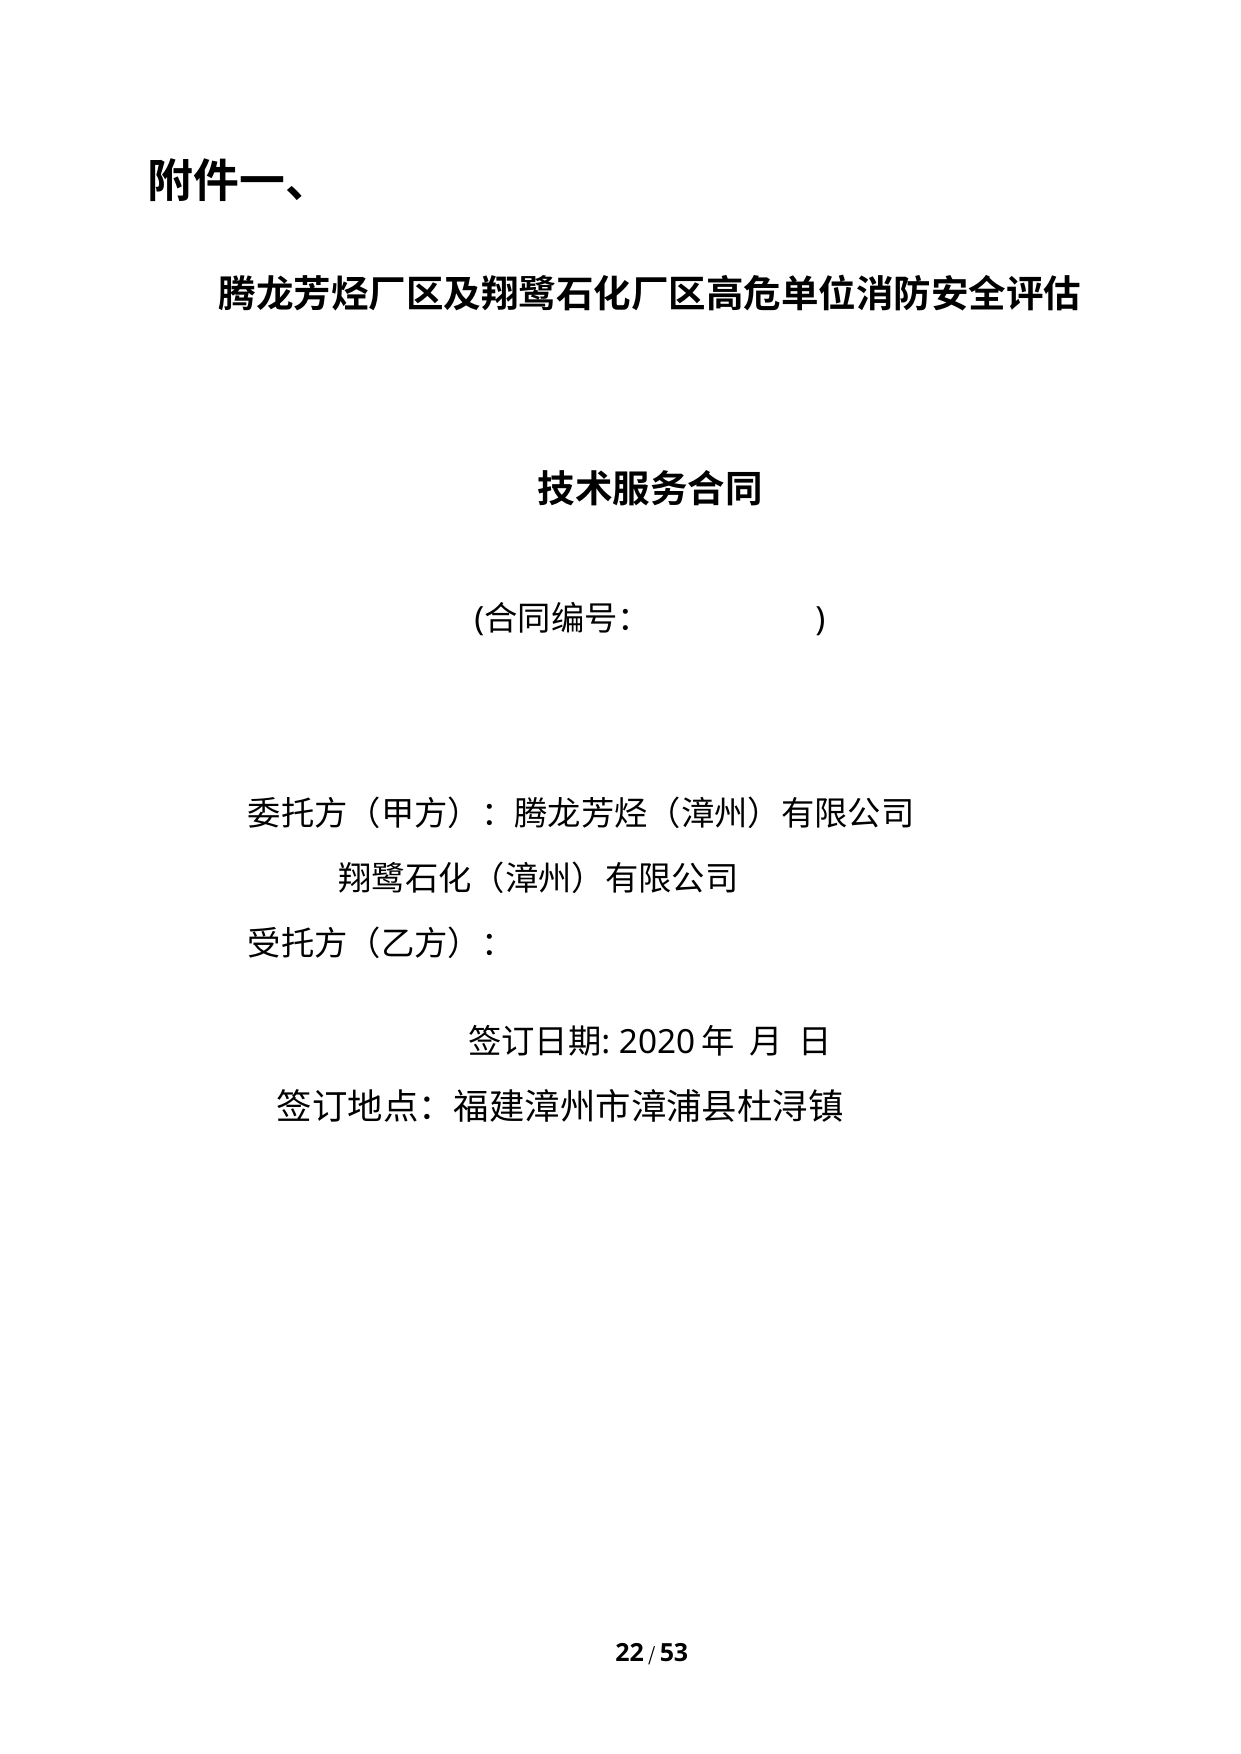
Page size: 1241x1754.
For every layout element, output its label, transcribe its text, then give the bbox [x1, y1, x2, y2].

text 附件一、 [148, 129, 1152, 226]
text 翔鹭石化（漳州）有限公司 [148, 844, 1152, 909]
text 签订地点：福建漳州市漳浦县杜浔镇 [148, 1071, 1152, 1136]
text 签订日期: 2020年 月 日 [148, 1006, 1152, 1071]
text 技术服务合同 [148, 454, 1152, 519]
text 腾龙芳烃厂区及翔鹭石化厂区高危单位消防安全评估 [148, 259, 1152, 324]
text 受托方（乙方）： [148, 909, 1152, 974]
text (合同编号： ) [148, 584, 1152, 649]
text 委托方（甲方）：腾龙芳烃（漳州）有限公司 [148, 779, 1152, 844]
